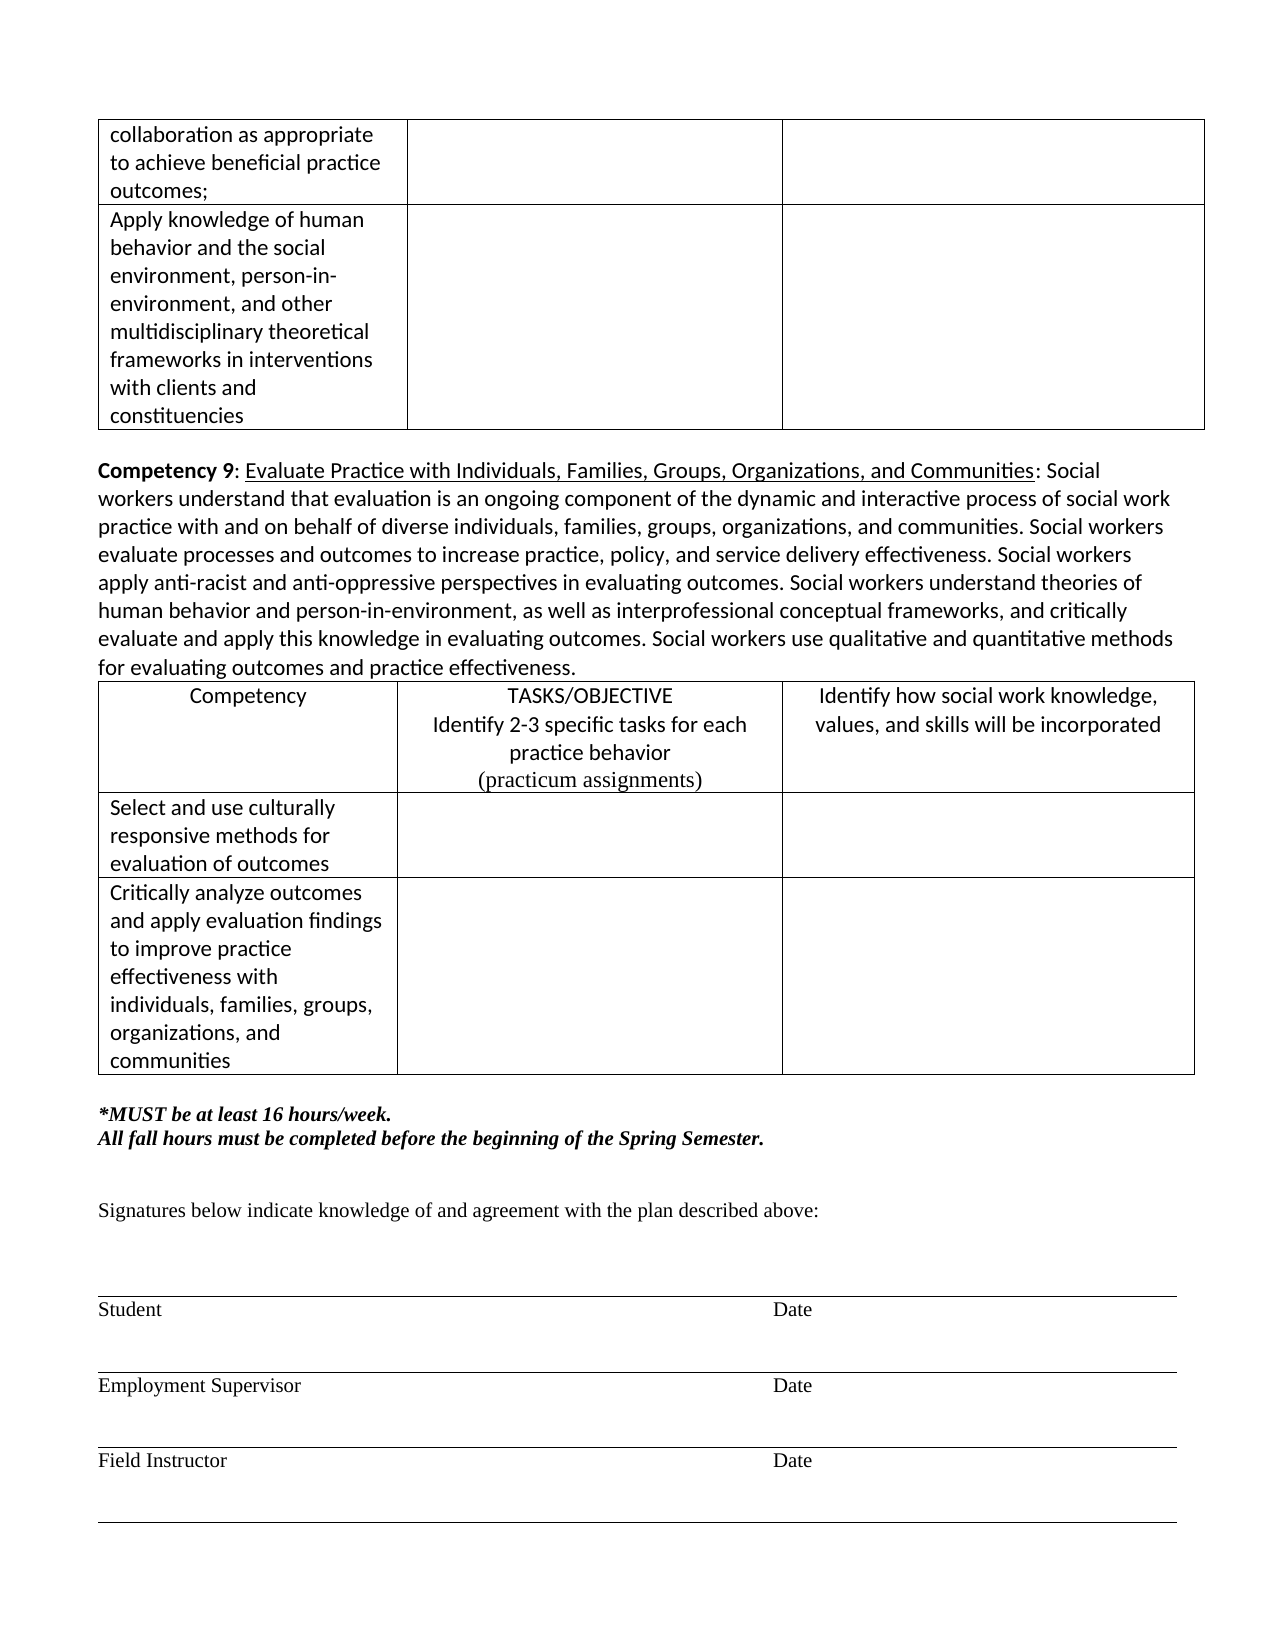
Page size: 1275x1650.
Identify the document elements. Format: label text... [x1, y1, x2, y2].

table_cell [408, 120, 782, 204]
text Field Instructor Date [98, 1448, 1177, 1472]
table_header Competency [99, 682, 397, 792]
text Signatures below indicate knowledge of and agreement with the plan described above: [98, 1198, 1177, 1222]
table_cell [99, 120, 407, 204]
table_header TASKS/OBJECTIVE Identify 2-3 specific tasks for each practice behavior (practicum assignments) [398, 682, 782, 792]
table_cell Critically analyze outcomes and apply evaluation findings to improve practice effectiveness with individuals, families, groups, organizations, and communities [99, 878, 397, 1074]
table_cell [398, 793, 782, 877]
text Competency 9: Evaluate Practice with Individuals, Families, Groups, Organizations, and Communities: Social workers understand that evaluation is an ongoing component of the dynamic and interactive process of social work practice with and on behalf of diverse individuals, families, groups, organizations, and communities. Social workers evaluate processes and outcomes to increase practice, policy, and service delivery effectiveness. Social workers apply anti-racist and anti-oppressive perspectives in evaluating outcomes. Social workers understand theories of human behavior and person-in-environment, as well as interprofessional conceptual frameworks, and critically evaluate and apply this knowledge in evaluating outcomes. Social workers use qualitative and quantitative methods for evaluating outcomes and practice effectiveness. [98, 456, 1177, 681]
text All fall hours must be completed before the beginning of the Spring Semester. [98, 1126, 1177, 1150]
table_cell [408, 205, 782, 429]
table_cell [783, 120, 1204, 204]
table_cell Select and use culturally responsive methods for evaluation of outcomes [99, 793, 397, 877]
text Employment Supervisor Date [98, 1373, 1177, 1397]
table_cell Apply knowledge of human behavior and the social environment, person-in-environment, and other multidisciplinary theoretical frameworks in interventions with clients and constituencies [99, 205, 407, 429]
table_cell [398, 878, 782, 1074]
table_header Identify how social work knowledge, values, and skills will be incorporated [783, 682, 1194, 792]
table_cell [783, 205, 1204, 429]
text *MUST be at least 16 hours/week. [98, 1102, 1177, 1126]
table_cell [783, 793, 1194, 877]
table_cell [783, 878, 1194, 1074]
text Student Date [98, 1297, 1177, 1321]
